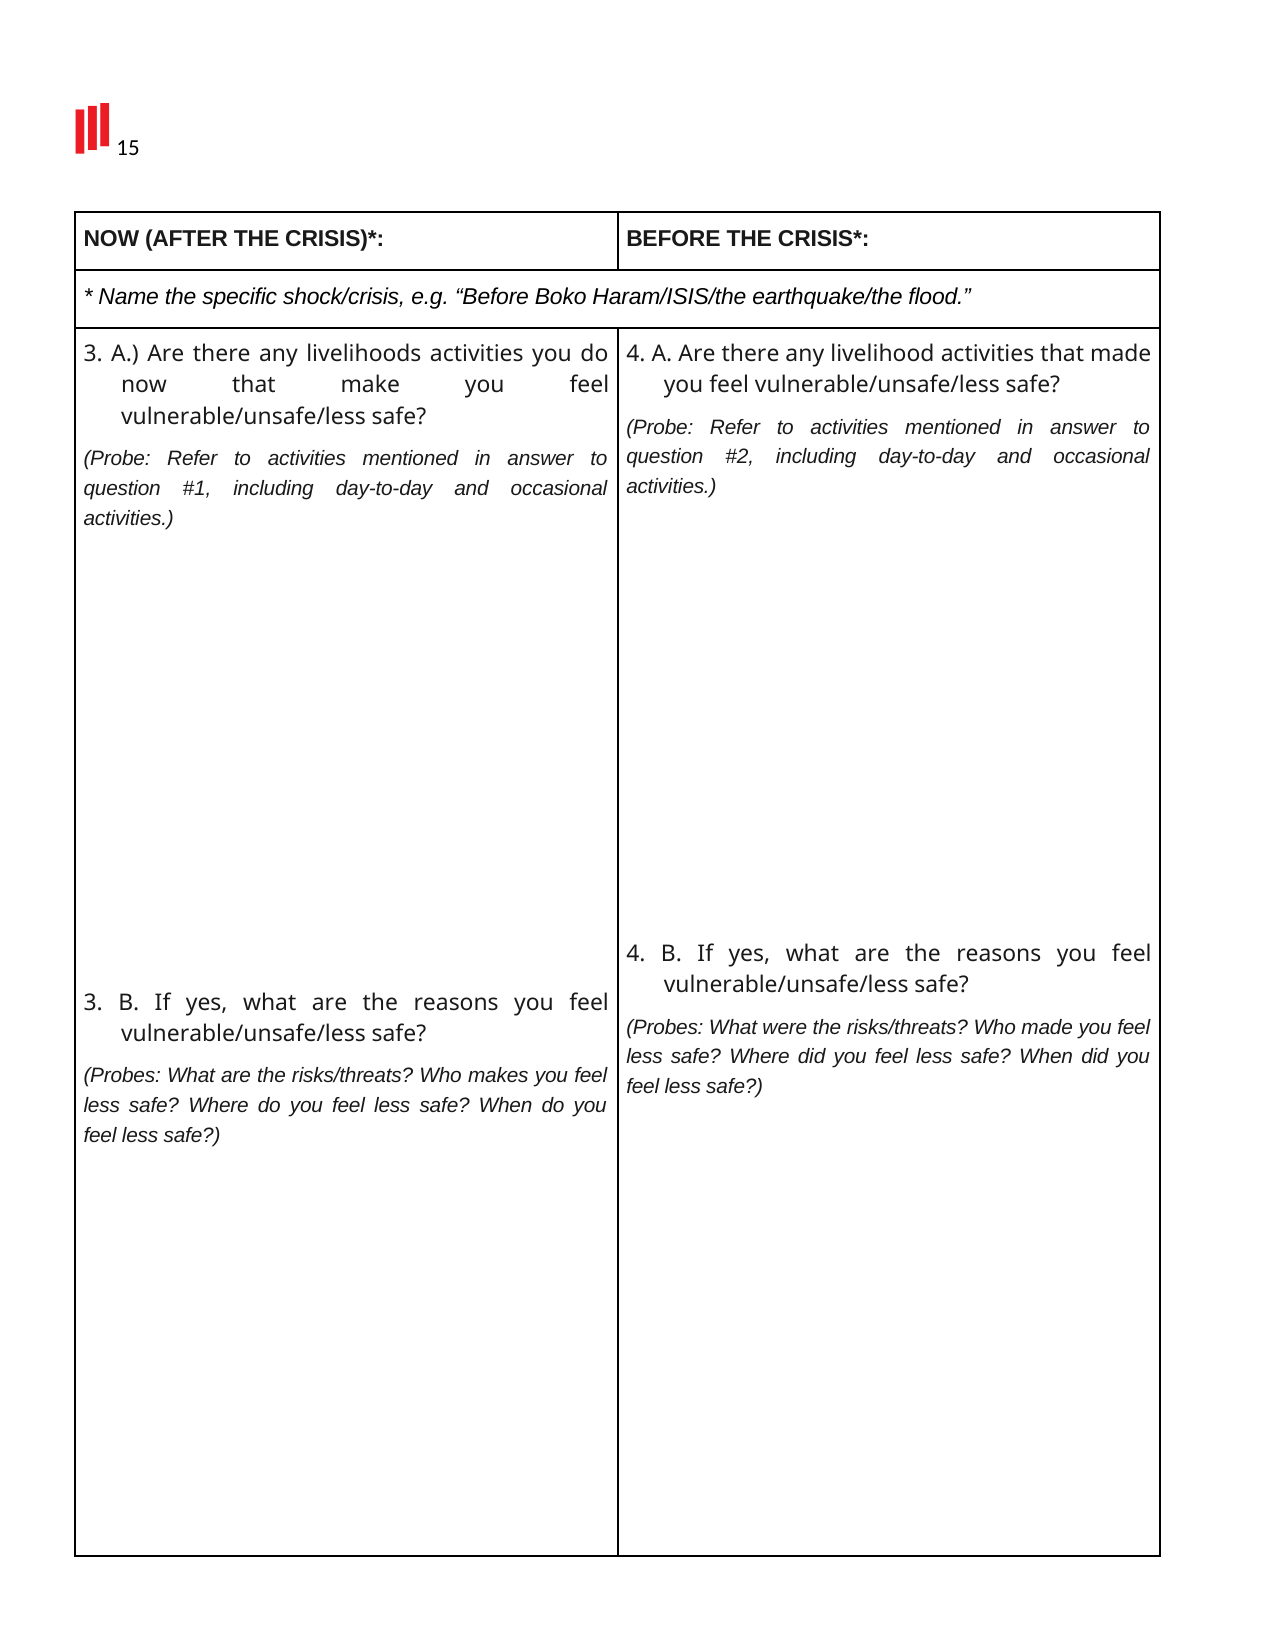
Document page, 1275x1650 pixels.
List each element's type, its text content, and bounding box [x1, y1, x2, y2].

picture [75, 103, 111, 155]
table_cell * Name the specific shock/crisis, e.g. “Before Boko Haram/ISIS/the earthquake/the flood.” [76, 271, 1159, 327]
table_header BEFORE THE CRISIS*: [619, 213, 1159, 269]
table_header NOW (AFTER THE CRISIS)*: [76, 213, 617, 269]
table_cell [76, 329, 617, 1555]
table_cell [619, 329, 1159, 1555]
